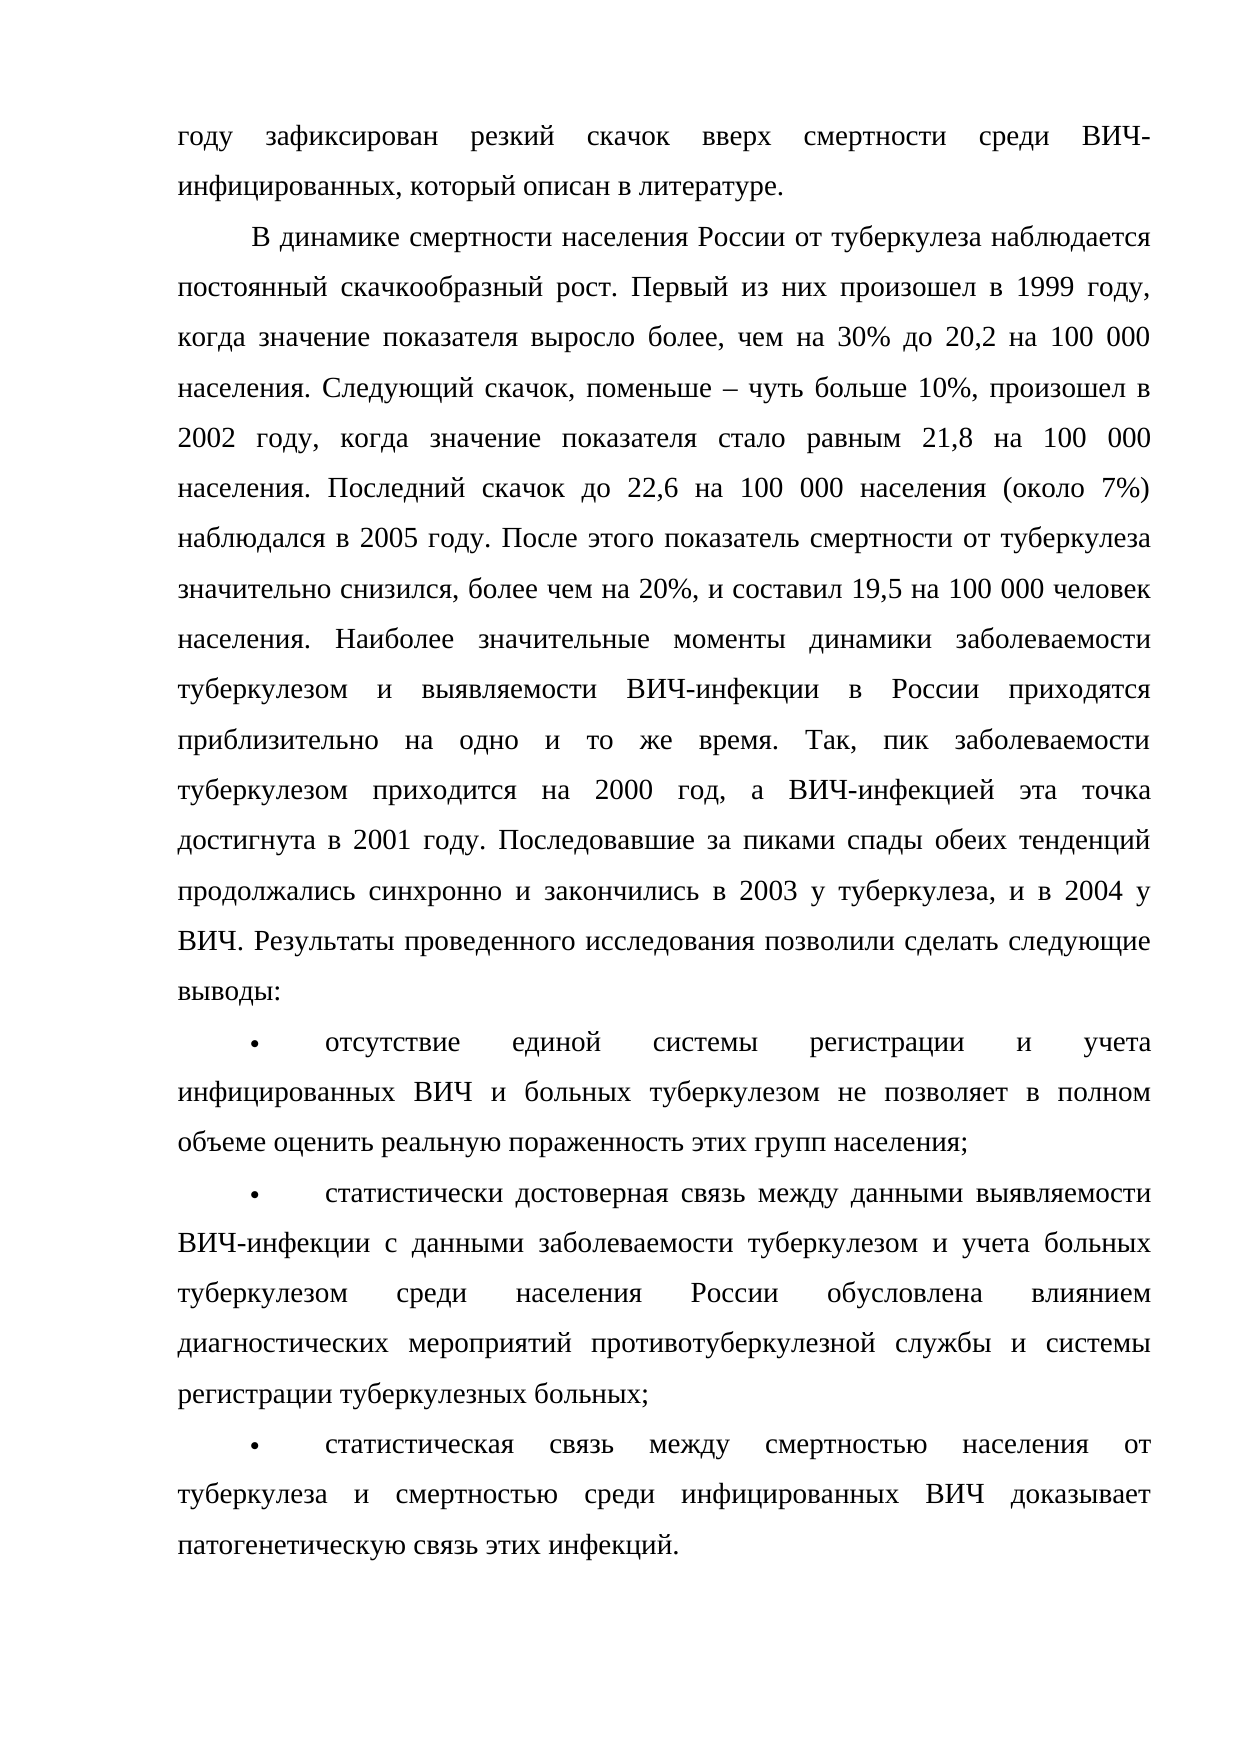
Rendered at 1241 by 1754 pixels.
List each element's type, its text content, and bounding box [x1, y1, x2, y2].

list статистически достоверная связь между данными выявляемости ВИЧ-инфекции с данными заболеваемости туберкулезом и учета больных туберкулезом среди населения России обусловлена влиянием диагностических мероприятий противотуберкулезной службы и системы регистрации туберкулезных больных; [177, 1175, 1152, 1409]
list статистическая связь между смертностью населения от туберкулеза и смертностью среди инфицированных ВИЧ доказывает патогенетическую связь этих инфекций. [177, 1426, 1152, 1560]
text В динамике смертности населения России от туберкулеза наблюдается постоянный скачкообразный рост. Первый из них произошел в 1999 году, когда значение показателя выросло более, чем на 30% до 20,2 на 100 000 населения. Следующий скачок, поменьше – чуть больше 10%, произошел в 2002 году, когда значение показателя стало равным 21,8 на 100 000 населения. Последний скачок до 22,6 на 100 000 населения (около 7%) наблюдался в 2005 году. После этого показатель смертности от туберкулеза значительно снизился, более чем на 20%, и составил 19,5 на 100 000 человек населения. Наиболее значительные моменты динамики заболеваемости туберкулезом и выявляемости ВИЧ-инфекции в России приходятся приблизительно на одно и то же время. Так, пик заболеваемости туберкулезом приходится на 2000 год, а ВИЧ-инфекцией эта точка достигнута в 2001 году. Последовавшие за пиками спады обеих тенденций продолжались синхронно и закончились в 2003 у туберкулеза, и в 2004 у ВИЧ. Результаты проведенного исследования позволили сделать следующие выводы: [177, 219, 1152, 1007]
list отсутствие единой системы регистрации и учета инфицированных ВИЧ и больных туберкулезом не позволяет в полном объеме оценить реальную пораженность этих групп населения; [177, 1024, 1152, 1158]
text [177, 118, 1152, 202]
